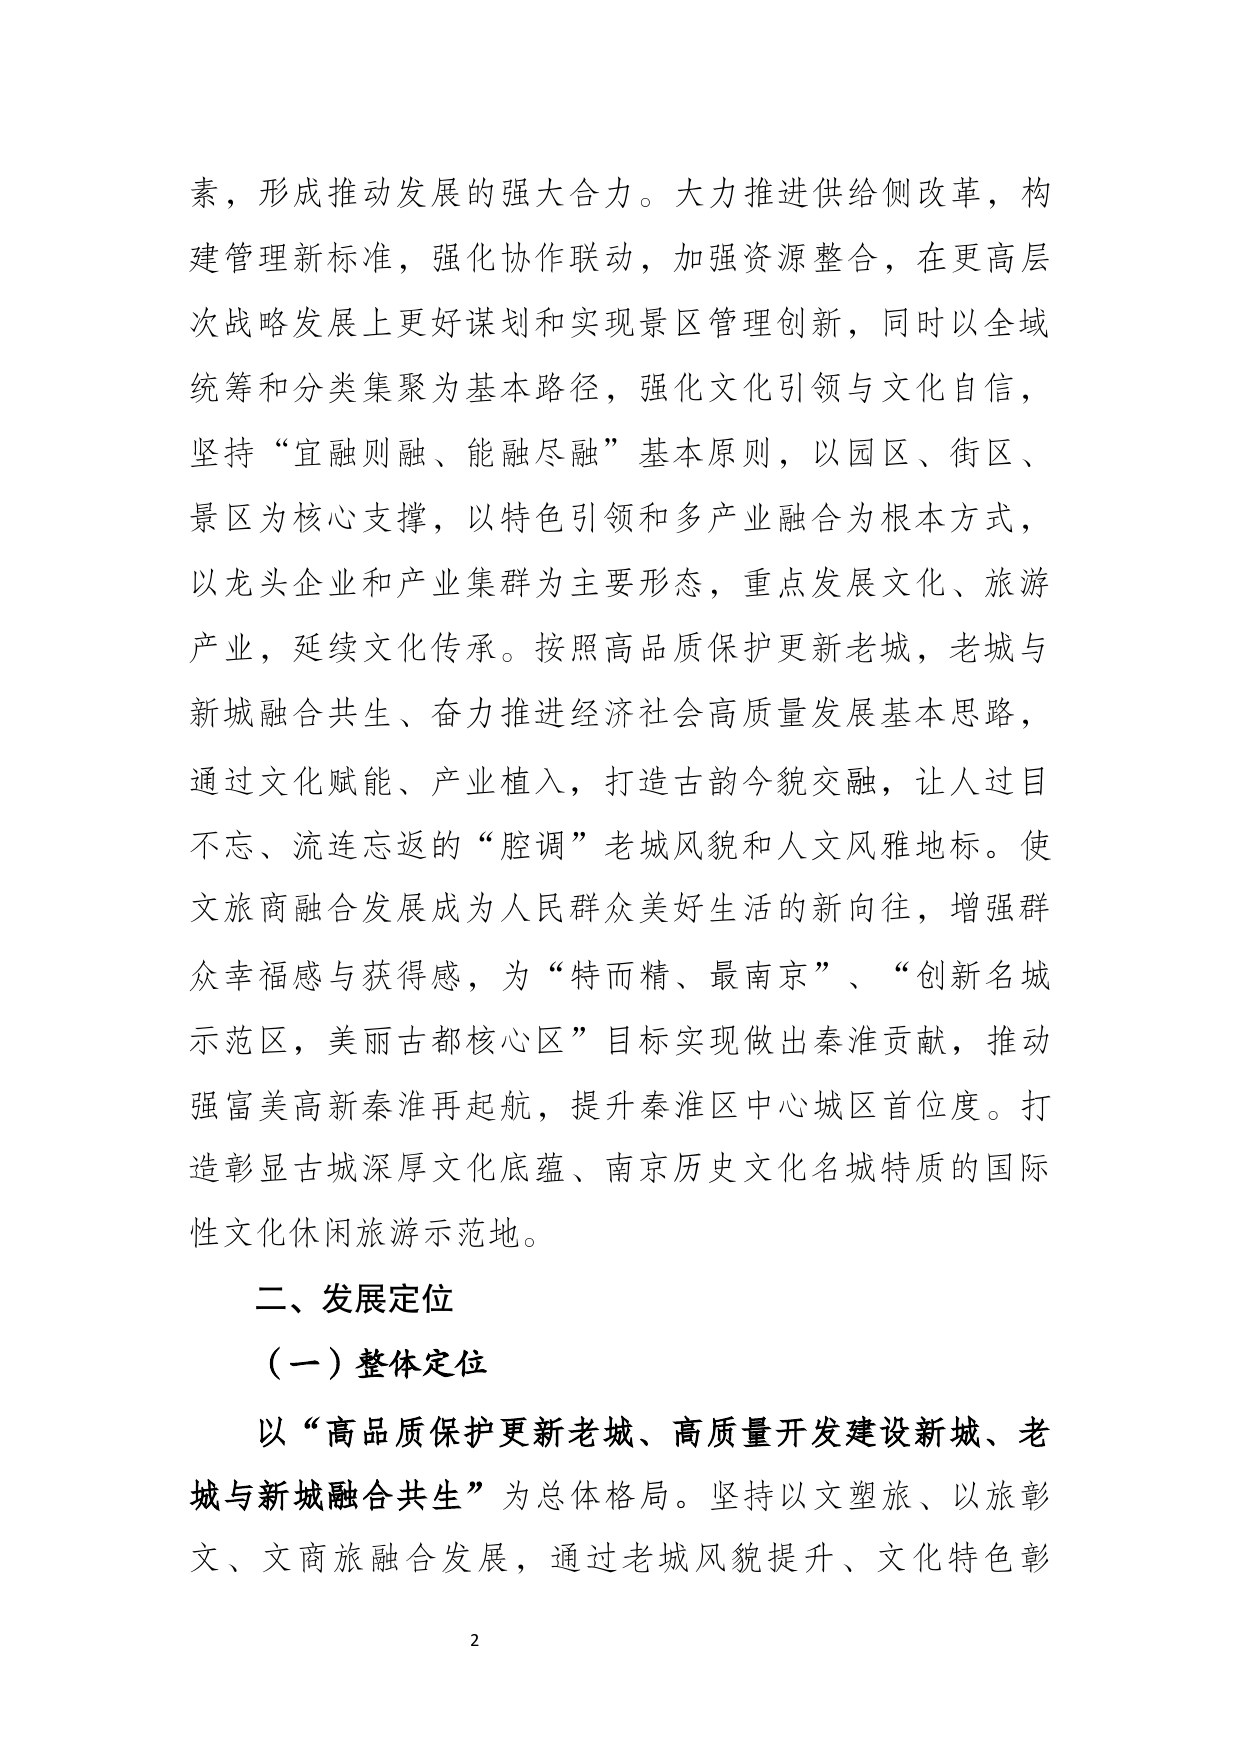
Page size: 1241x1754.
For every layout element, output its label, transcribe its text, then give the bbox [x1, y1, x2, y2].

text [187, 162, 1053, 1267]
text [187, 1397, 1053, 1592]
text （一）整体定位 [187, 1332, 1053, 1397]
text 二、发展定位 [187, 1267, 1053, 1332]
